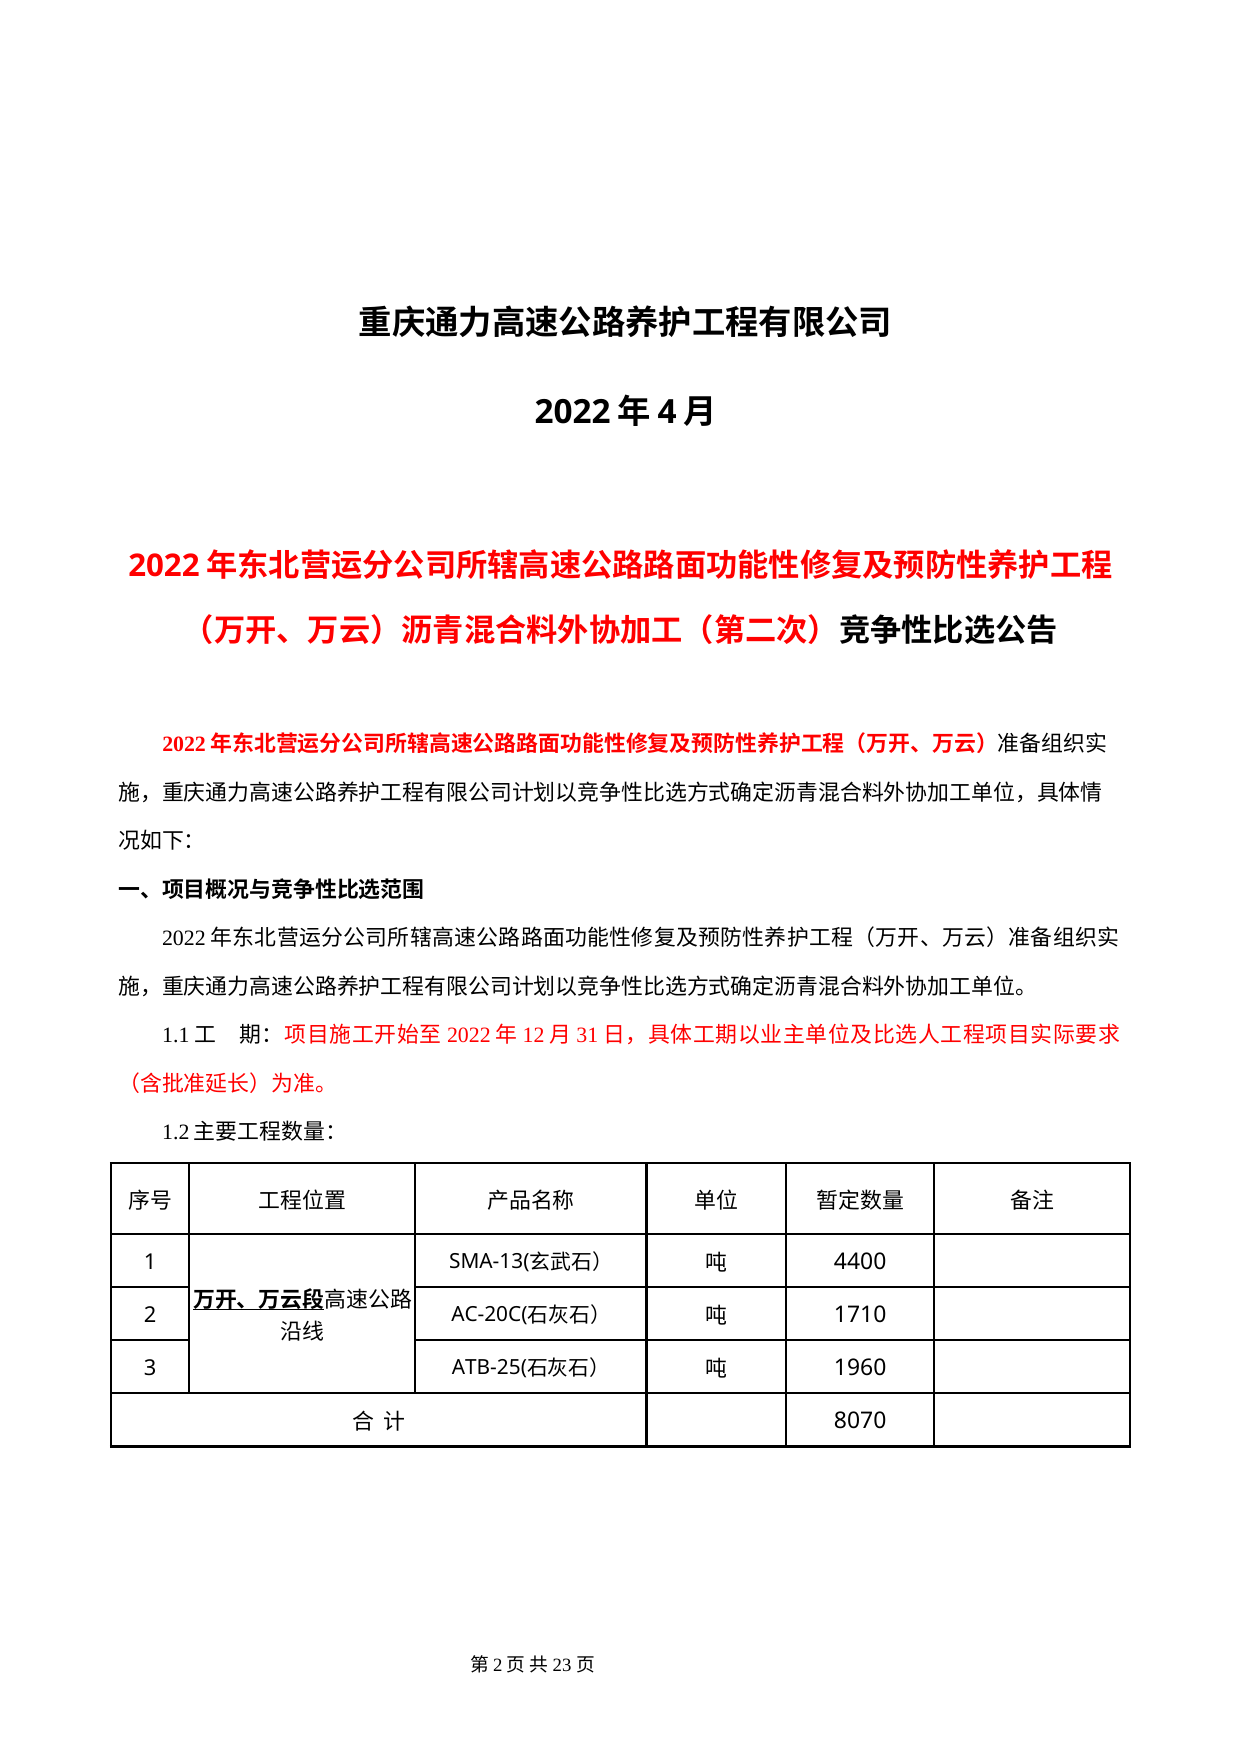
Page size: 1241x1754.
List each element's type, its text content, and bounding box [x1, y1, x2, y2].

table_cell 吨 [648, 1235, 785, 1286]
table_cell 3 [112, 1341, 188, 1392]
table_header 产品名称 [416, 1164, 645, 1233]
table_cell 1960 [787, 1341, 933, 1392]
text 2022年东北营运分公司所辖高速公路路面功能性修复及预防性养护工程（万开、万云）准备组织实施，重庆通力高速公路养护工程有限公司计划以竞争性比选方式确定沥青混合料外协加工单位。 [118, 919, 1122, 1001]
table_cell AC-20C(石灰石） [416, 1288, 645, 1339]
table_cell [648, 1394, 785, 1445]
table_cell 1 [112, 1235, 188, 1286]
table_cell 吨 [648, 1288, 785, 1339]
text 1.1工 期：项目施工开始至2022年12月31日，具体工期以业主单位及比选人工程项目实际要求（含批准延长）为准。 [118, 1017, 1122, 1098]
text 1.2主要工程数量： [118, 1114, 1122, 1146]
table_cell 1710 [787, 1288, 933, 1339]
table_header 单位 [648, 1164, 785, 1233]
table_cell 吨 [648, 1341, 785, 1392]
text 2022年东北营运分公司所辖高速公路路面功能性修复及预防性养护工程（万开、万云）沥青混合料外协加工（第二次）竞争性比选公告 [118, 530, 1122, 660]
text 重庆通力高速公路养护工程有限公司 [128, 287, 1122, 352]
table_cell 2 [112, 1288, 188, 1339]
table_cell [935, 1288, 1129, 1339]
table_cell 万开、万云段高速公路沿线 [190, 1235, 414, 1392]
table_cell 合 计 [112, 1394, 645, 1445]
table_header 工程位置 [190, 1164, 414, 1233]
table_cell ATB-25(石灰石） [416, 1341, 645, 1392]
table_header 暂定数量 [787, 1164, 933, 1233]
table_cell 8070 [787, 1394, 933, 1445]
table_header 序号 [112, 1164, 188, 1233]
table_cell [935, 1394, 1129, 1445]
table_cell [935, 1235, 1129, 1286]
table_cell SMA-13(玄武石） [416, 1235, 645, 1286]
text 一、项目概况与竞争性比选范围 [118, 871, 1122, 904]
table_cell [935, 1341, 1129, 1392]
text 2022年东北营运分公司所辖高速公路路面功能性修复及预防性养护工程（万开、万云）准备组织实施，重庆通力高速公路养护工程有限公司计划以竞争性比选方式确定沥青混合料外协加工单位，具体情况如下： [118, 725, 1122, 855]
table_header 备注 [935, 1164, 1129, 1233]
table_cell 4400 [787, 1235, 933, 1286]
text 2022年4月 [128, 376, 1122, 441]
